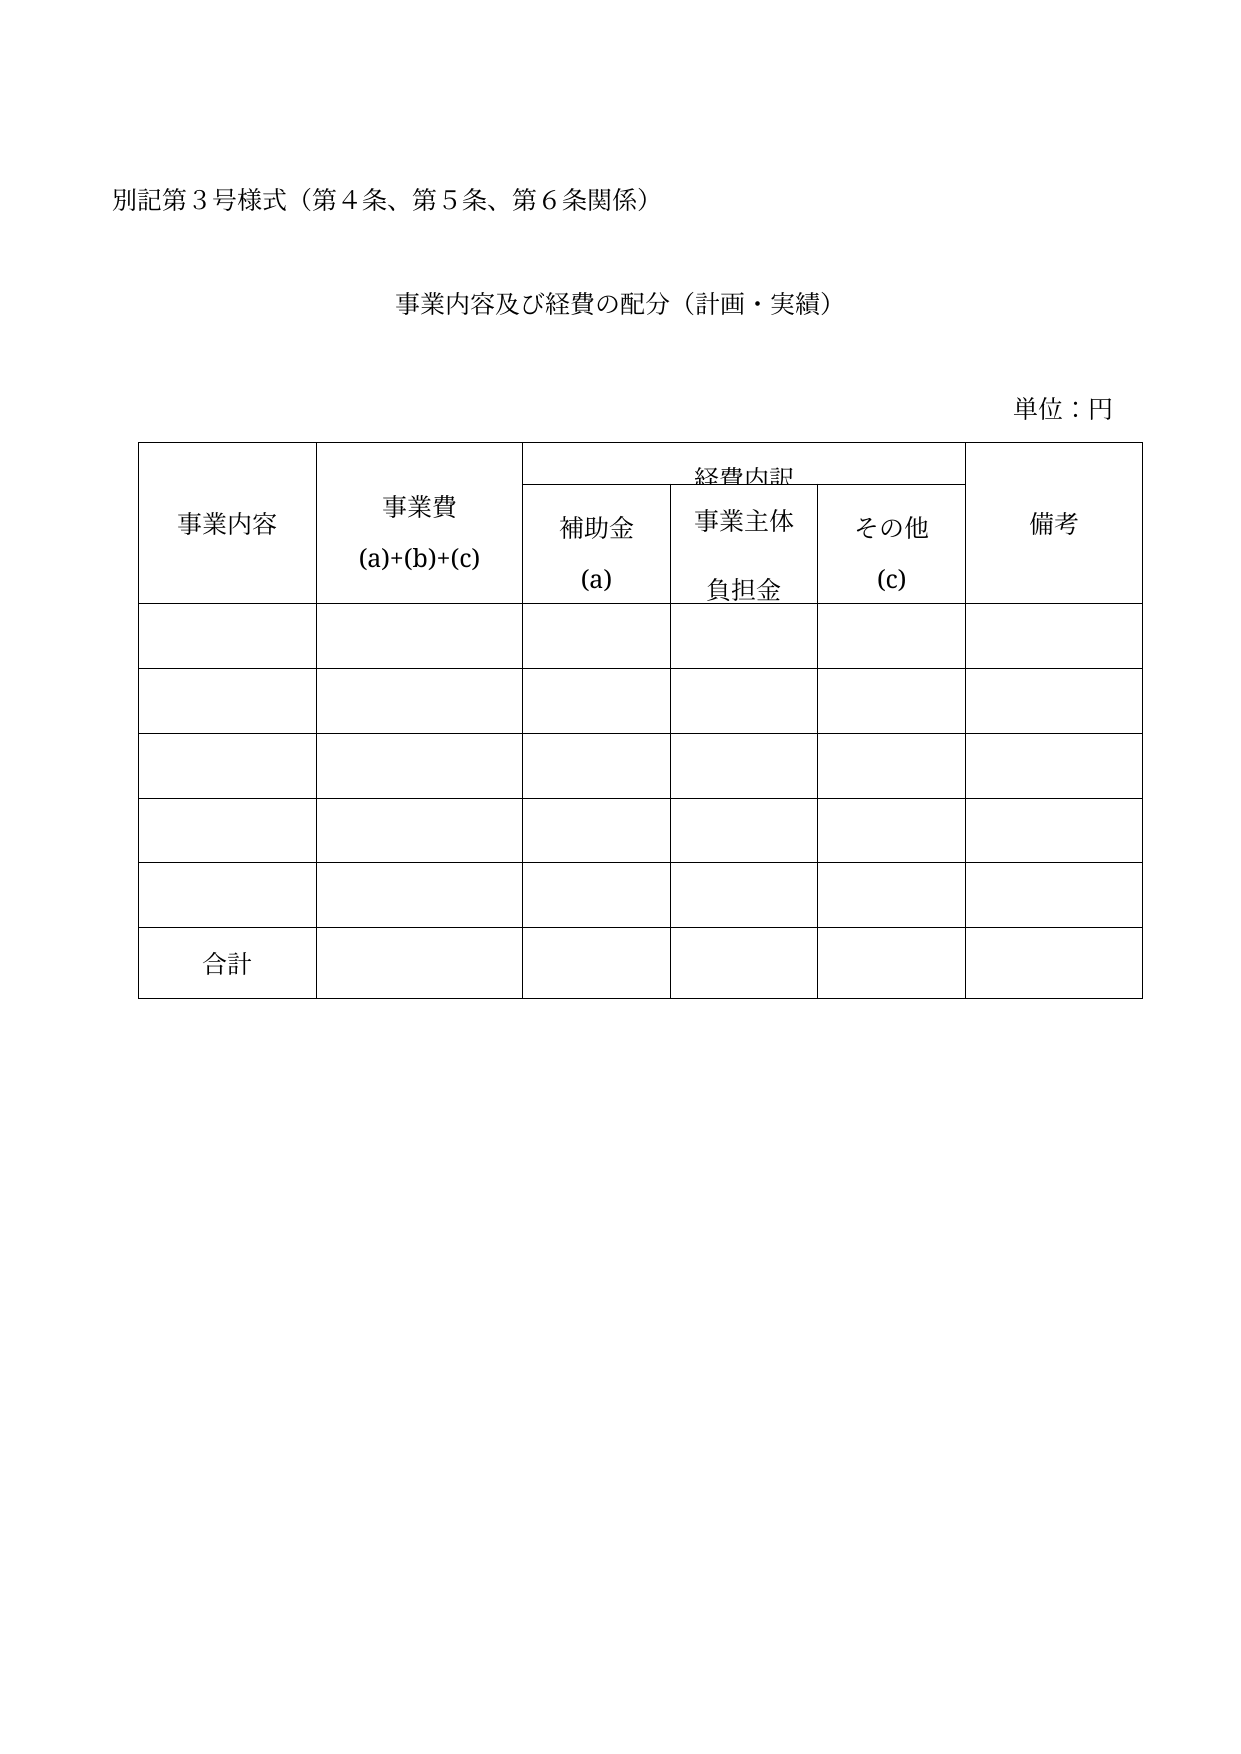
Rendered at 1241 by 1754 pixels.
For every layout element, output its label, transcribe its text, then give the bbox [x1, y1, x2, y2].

text 事業内容及び経費の配分（計画・実績） [112, 268, 1128, 338]
table_header 事業費 (a)+(b)+(c) [317, 443, 522, 603]
table_cell [966, 734, 1142, 797]
table_cell 事業主体 負担金 (b) [671, 485, 817, 603]
table_cell [818, 863, 965, 927]
table_cell [523, 863, 670, 927]
table_cell [523, 669, 670, 733]
table_cell [671, 669, 817, 733]
table_cell [671, 863, 817, 927]
table_cell [523, 928, 670, 998]
table_cell [818, 734, 965, 797]
table_cell [966, 669, 1142, 733]
table_cell [317, 928, 522, 998]
table_cell [317, 863, 522, 927]
table_cell [317, 669, 522, 733]
table_cell [818, 604, 965, 668]
table_header 備考 [966, 443, 1142, 603]
table_cell 合計 [139, 928, 316, 998]
table_cell [818, 799, 965, 862]
table_cell [966, 928, 1142, 998]
table_cell [139, 863, 316, 927]
table_cell [523, 604, 670, 668]
table_cell [139, 734, 316, 797]
table_cell [671, 734, 817, 797]
table_cell [317, 799, 522, 862]
table_cell [966, 604, 1142, 668]
table_cell [139, 604, 316, 668]
table_cell [671, 799, 817, 862]
table_cell 補助金 (a) [523, 485, 670, 603]
table_cell [139, 669, 316, 733]
table_header 事業内容 [139, 443, 316, 603]
table_cell [966, 863, 1142, 927]
table_cell [818, 928, 965, 998]
table_cell [671, 928, 817, 998]
table_cell [966, 799, 1142, 862]
table_cell [818, 669, 965, 733]
table_cell [671, 604, 817, 668]
table_cell [317, 604, 522, 668]
table_cell [523, 799, 670, 862]
table_cell [139, 799, 316, 862]
table_cell その他 (c) [818, 485, 965, 603]
text 単位：円 [83, 372, 1128, 442]
table_cell [523, 734, 670, 797]
table_cell [317, 734, 522, 797]
text 別記第３号様式（第４条、第５条、第６条関係） [112, 164, 1128, 233]
table_header 経費内訳 [523, 443, 965, 483]
